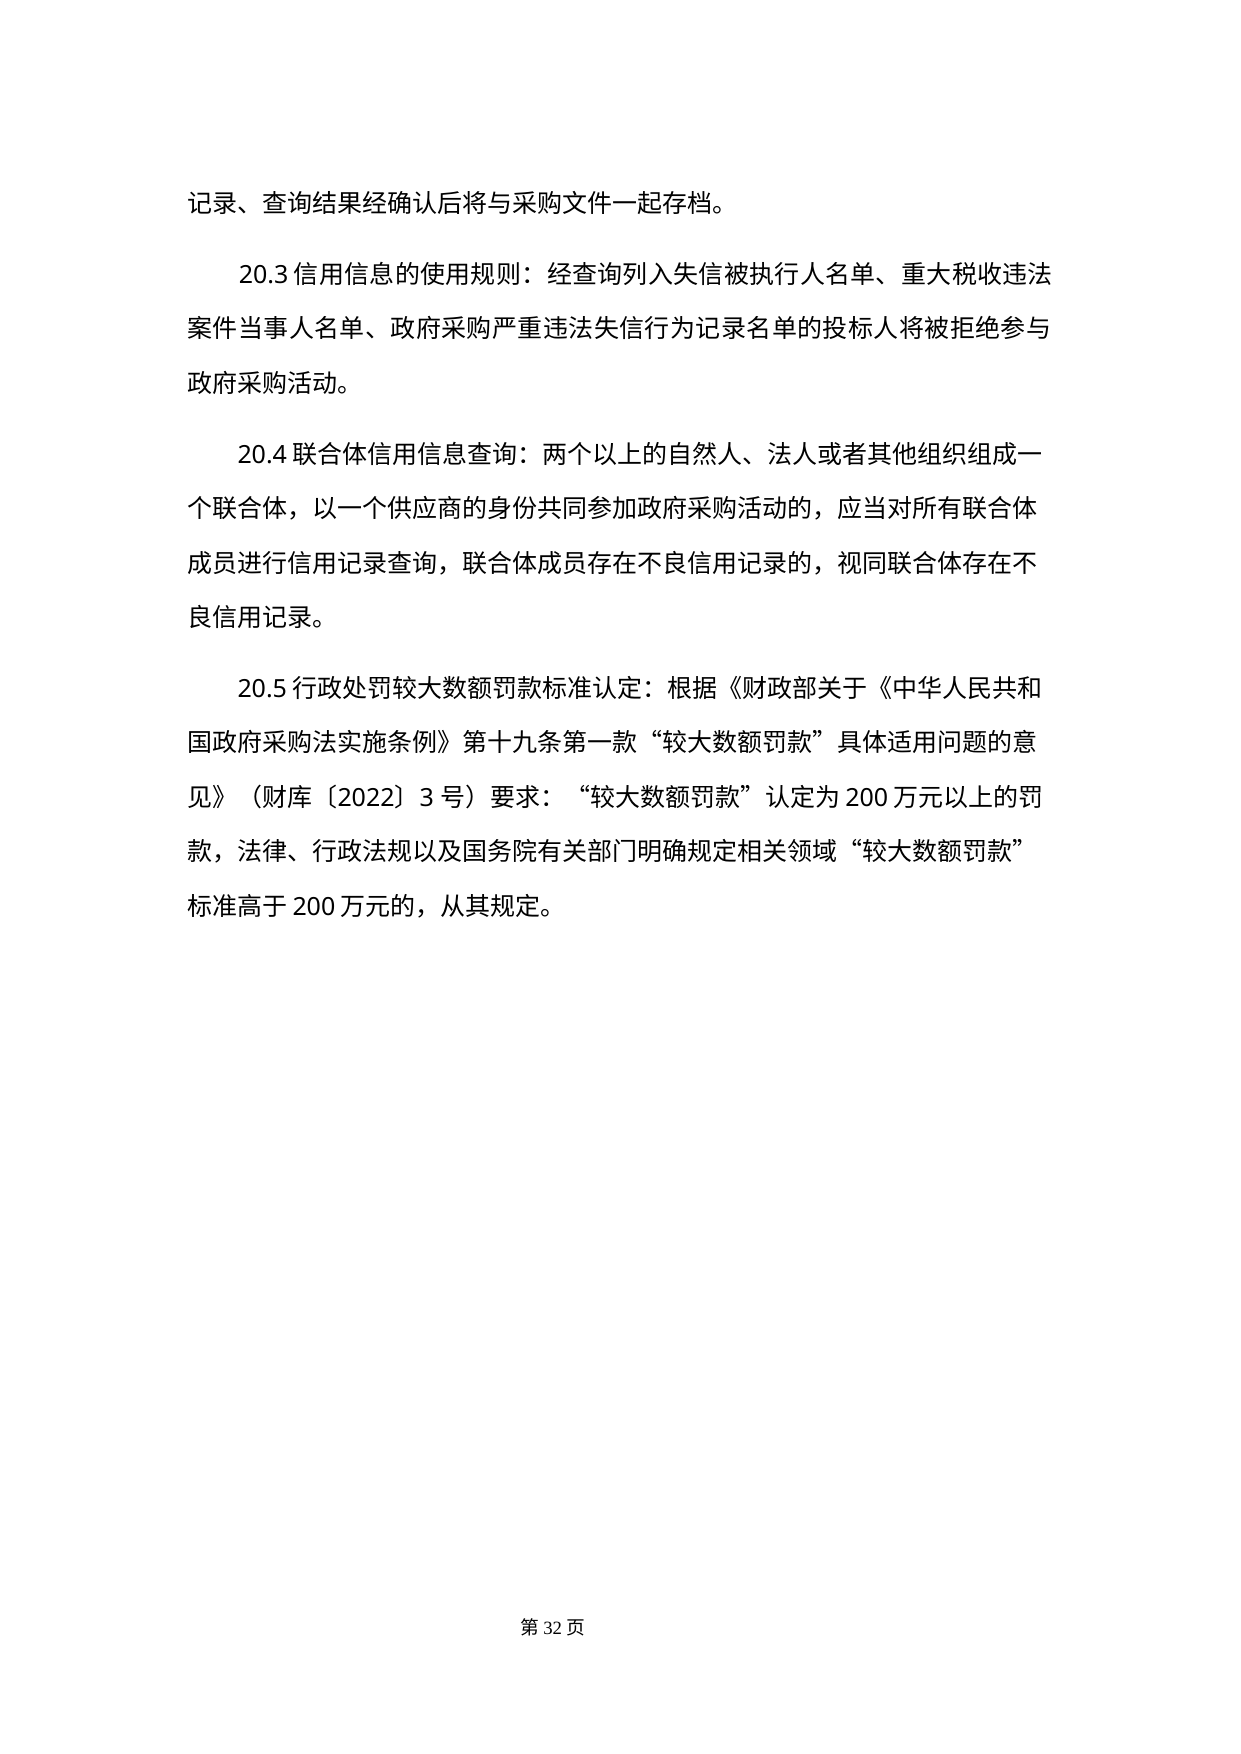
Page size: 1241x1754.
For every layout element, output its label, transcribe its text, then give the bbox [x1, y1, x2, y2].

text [187, 183, 1053, 220]
text 20.4联合体信用信息查询：两个以上的自然人、法人或者其他组织组成一个联合体，以一个供应商的身份共同参加政府采购活动的，应当对所有联合体成员进行信用记录查询，联合体成员存在不良信用记录的，视同联合体存在不良信用记录。 [187, 434, 1053, 634]
text 20.3信用信息的使用规则：经查询列入失信被执行人名单、重大税收违法案件当事人名单、政府采购严重违法失信行为记录名单的投标人将被拒绝参与政府采购活动。 [187, 254, 1053, 399]
text 20.5行政处罚较大数额罚款标准认定：根据《财政部关于《中华人民共和国政府采购法实施条例》第十九条第一款“较大数额罚款”具体适用问题的意见》（财库〔2022〕3 号）要求：“较大数额罚款”认定为200万元以上的罚款，法律、行政法规以及国务院有关部门明确规定相关领域“较大数额罚款”标准高于200万元的，从其规定。 [187, 668, 1053, 922]
